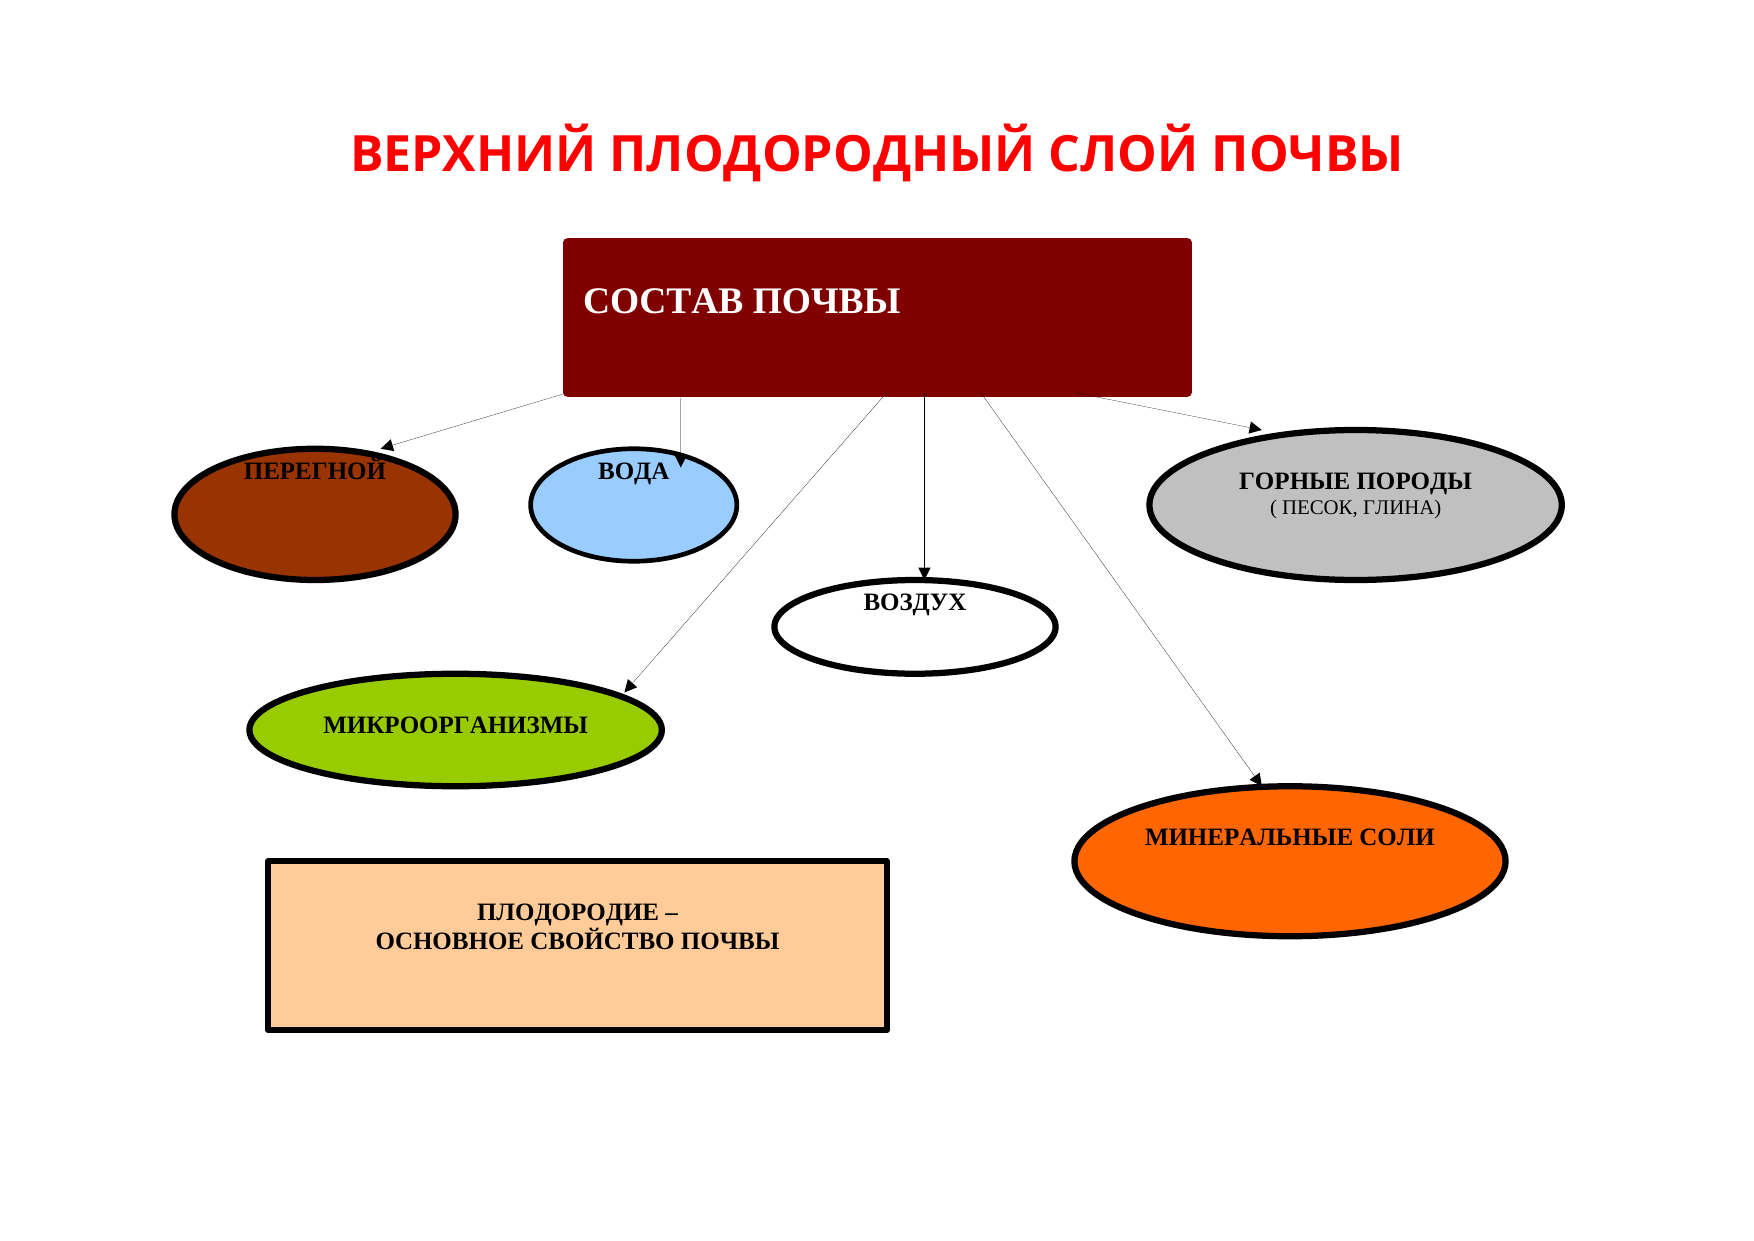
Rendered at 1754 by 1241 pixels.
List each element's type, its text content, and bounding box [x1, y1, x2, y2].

text ВЕРХНИЙ ПЛОДОРОДНЫЙ СЛОЙ ПОЧВЫ [118, 118, 1636, 186]
